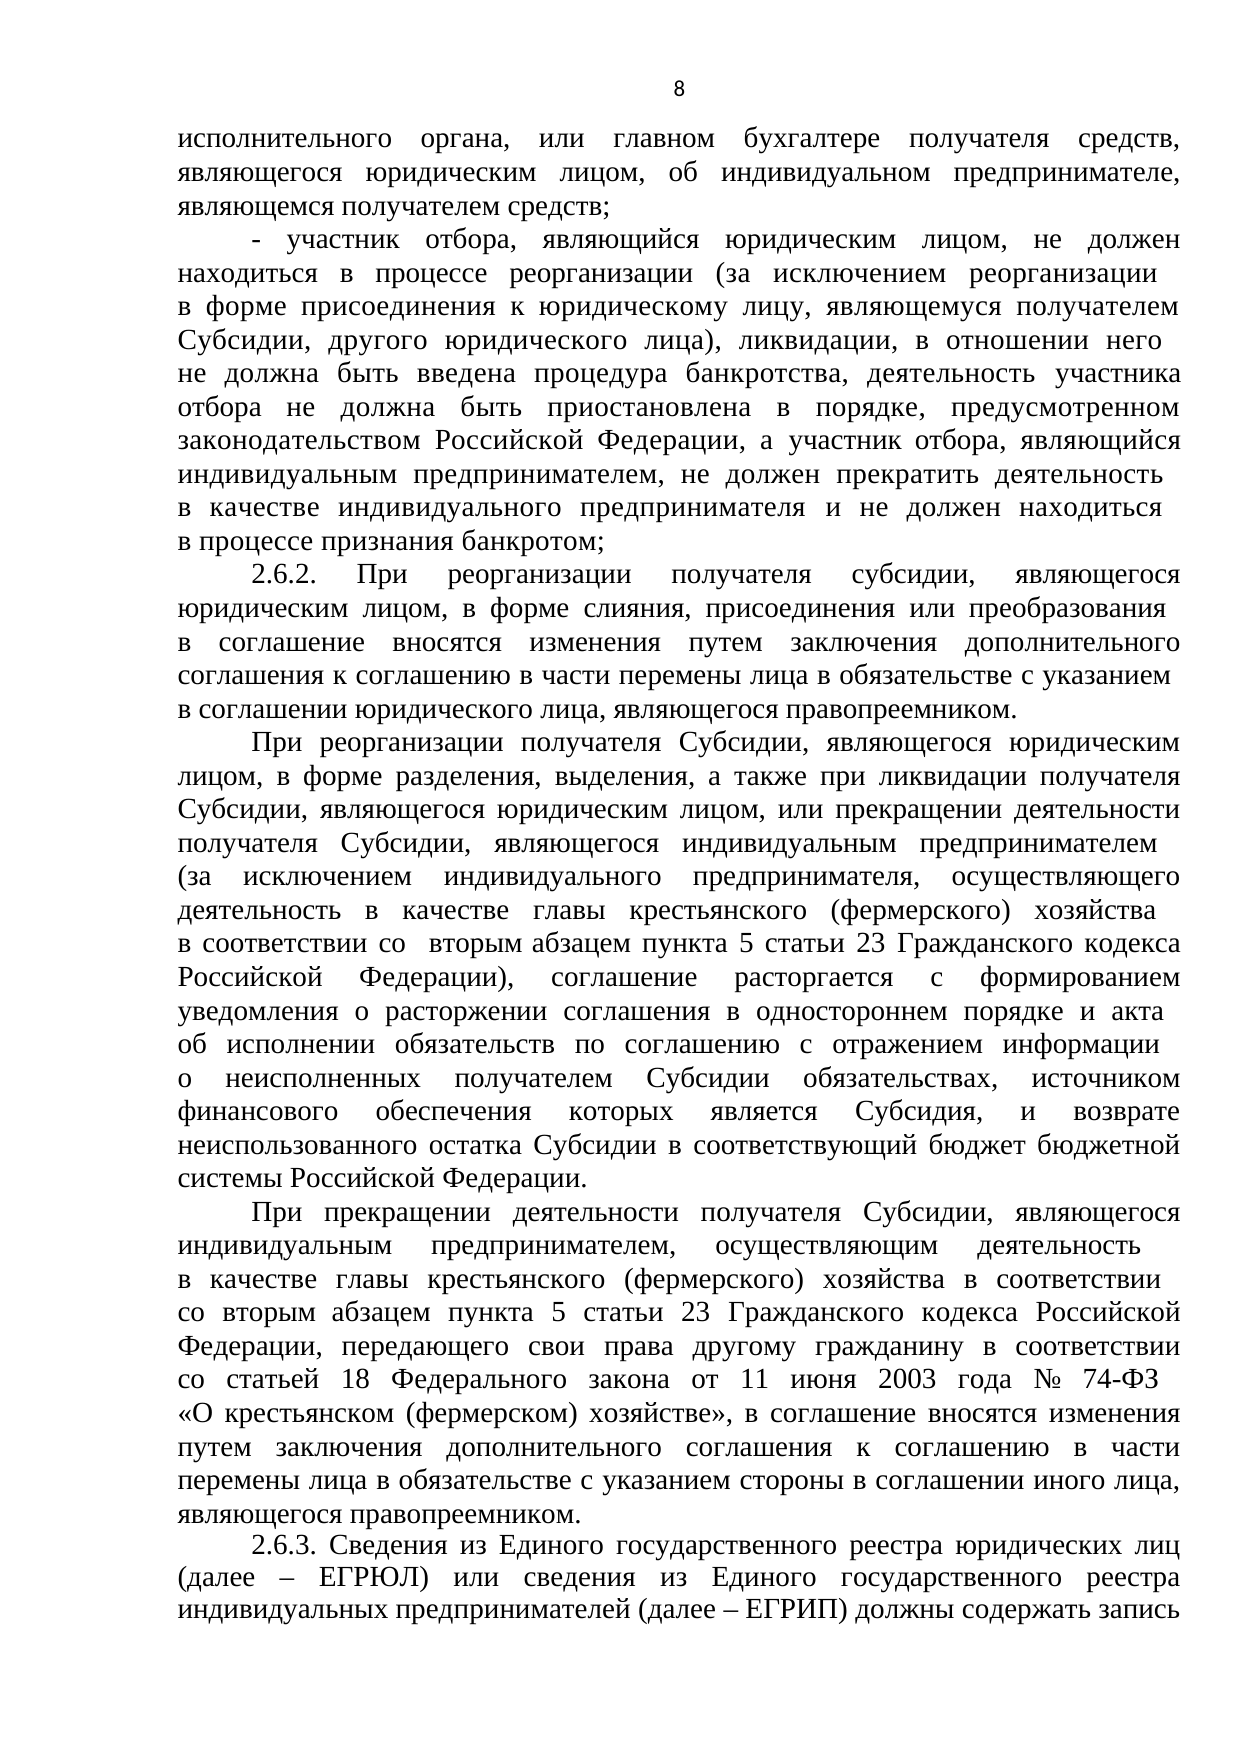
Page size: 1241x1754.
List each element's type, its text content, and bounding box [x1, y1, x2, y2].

text При прекращении деятельности получателя Субсидии, являющегося индивидуальным предпринимателем, осуществляющим деятельность в качестве главы крестьянского (фермерского) хозяйства в соответствии со вторым абзацем пункта 5 статьи 23 Гражданского кодекса Российской Федерации, передающего свои права другому гражданину в соответствии со статьей 18 Федерального закона от 11 июня 2003 года № 74-ФЗ «О крестьянском (фермерском) хозяйстве», в соглашение вносятся изменения путем заключения дополнительного соглашения к соглашению в части перемены лица в обязательстве с указанием стороны в соглашении иного лица, являющегося правопреемником. [177, 1194, 1181, 1529]
text 2.6.2. При реорганизации получателя субсидии, являющегося юридическим лицом, в форме слияния, присоединения или преобразования в соглашение вносятся изменения путем заключения дополнительного соглашения к соглашению в части перемены лица в обязательстве с указанием в соглашении юридического лица, являющегося правопреемником. [177, 557, 1181, 724]
text - участник отбора, являющийся юридическим лицом, не должен находиться в процессе реорганизации (за исключением реорганизации в форме присоединения к юридическому лицу, являющемуся получателем Субсидии, другого юридического лица), ликвидации, в отношении него не должна быть введена процедура банкротства, деятельность участника отбора не должна быть приостановлена в порядке, предусмотренном законодательством Российской Федерации, а участник отбора, являющийся индивидуальным предпринимателем, не должен прекратить деятельность в качестве индивидуального предпринимателя и не должен находиться в процессе признания банкротом; [177, 221, 1181, 557]
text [177, 121, 1181, 221]
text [177, 1529, 1181, 1625]
text При реорганизации получателя Субсидии, являющегося юридическим лицом, в форме разделения, выделения, а также при ликвидации получателя Субсидии, являющегося юридическим лицом, или прекращении деятельности получателя Субсидии, являющегося индивидуальным предпринимателем (за исключением индивидуального предпринимателя, осуществляющего деятельность в качестве главы крестьянского (фермерского) хозяйства в соответствии со вторым абзацем пункта 5 статьи 23 Гражданского кодекса Российской Федерации), соглашение расторгается с формированием уведомления о расторжении соглашения в одностороннем порядке и акта об исполнении обязательств по соглашению с отражением информации о неисполненных получателем Субсидии обязательствах, источником финансового обеспечения которых является Субсидия, и возврате неиспользованного остатка Субсидии в соответствующий бюджет бюджетной системы Российской Федерации. [177, 724, 1181, 1194]
